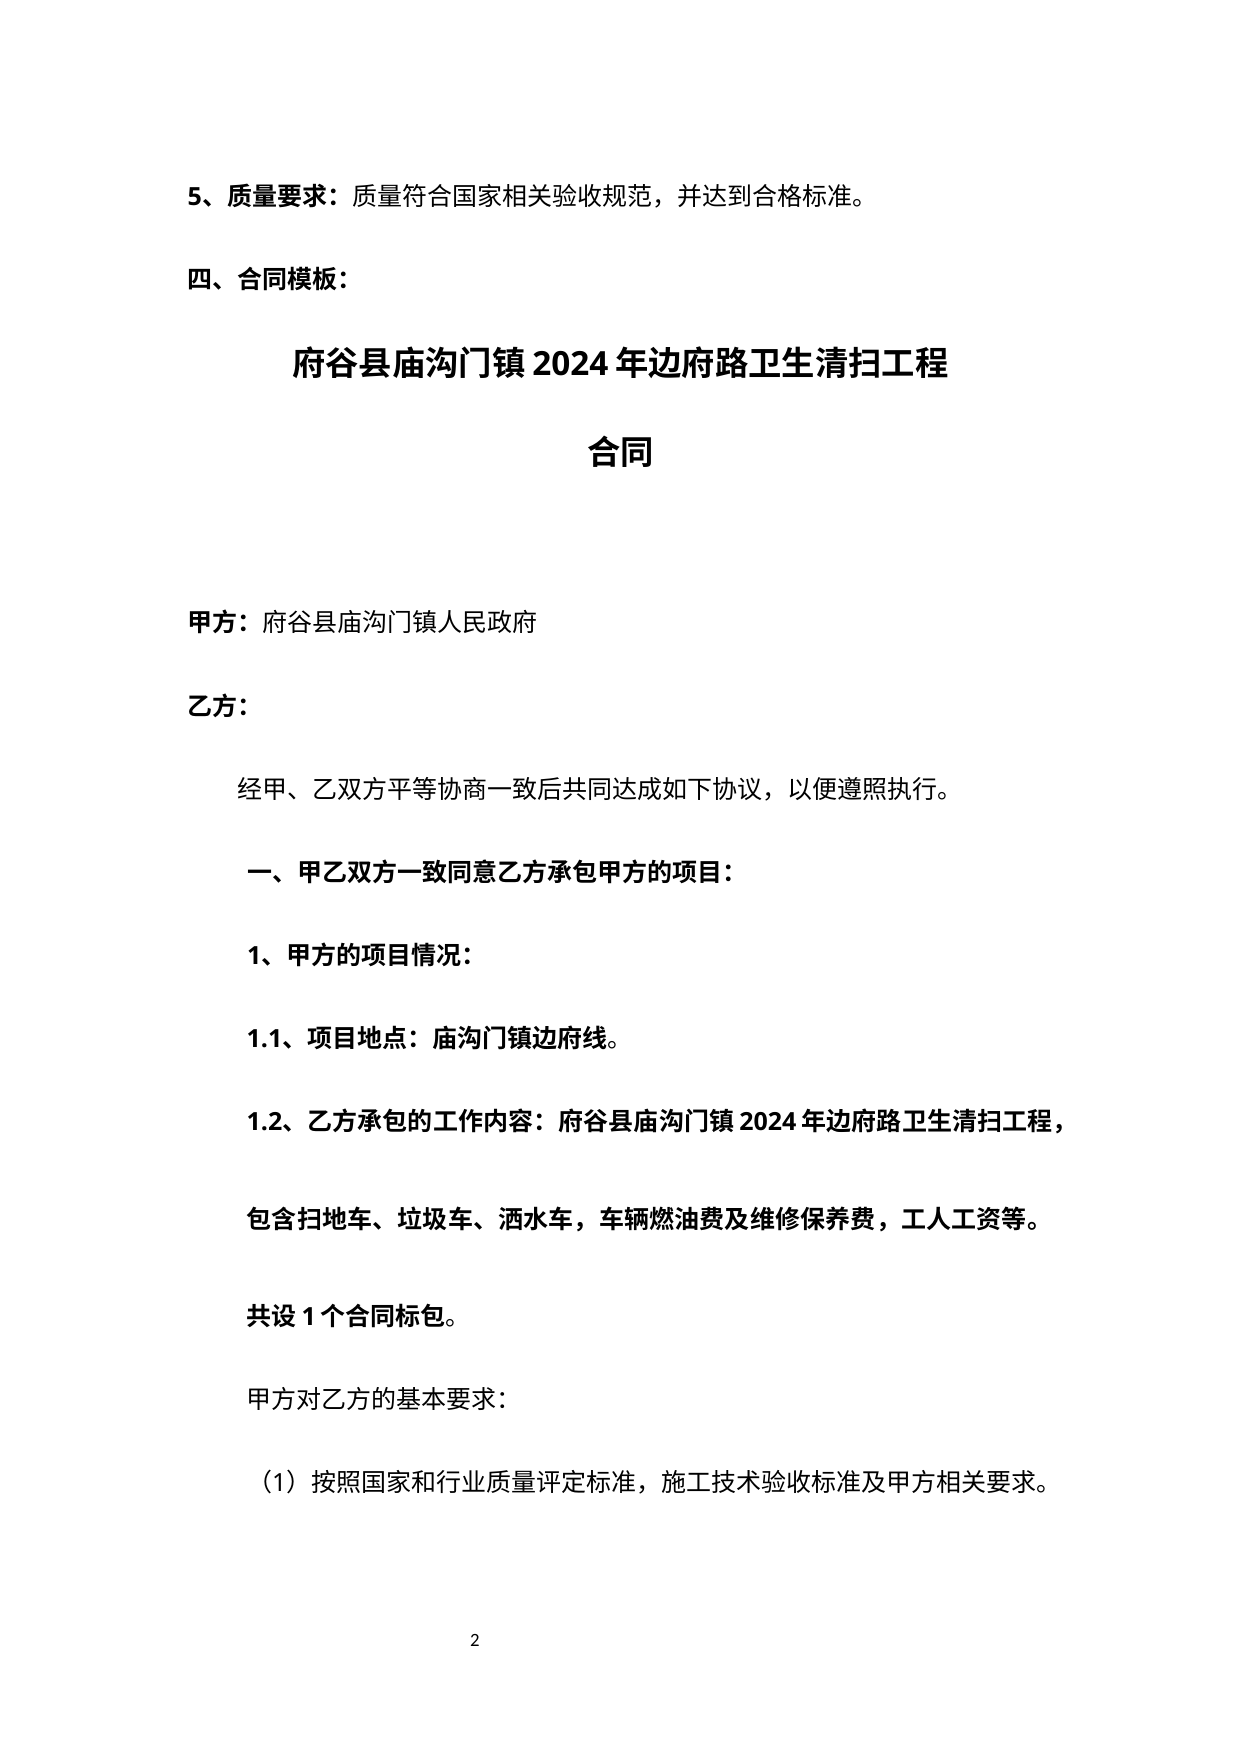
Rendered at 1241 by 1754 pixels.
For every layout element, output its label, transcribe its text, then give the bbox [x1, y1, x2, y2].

text 甲方对乙方的基本要求： [246, 1365, 1053, 1430]
text 1、甲方的项目情况： [187, 921, 1053, 986]
text 一、甲乙双方一致同意乙方承包甲方的项目： [187, 838, 1053, 903]
text 合同 [187, 417, 1053, 482]
text 1.1、项目地点：庙沟门镇边府线。 [246, 1004, 1053, 1069]
text 甲方：府谷县庙沟门镇人民政府 [187, 588, 1053, 653]
list 5、质量要求：质量符合国家相关验收规范，并达到合格标准。 [187, 162, 1053, 227]
text 经甲、乙双方平等协商一致后共同达成如下协议，以便遵照执行。 [187, 755, 1053, 820]
text 府谷县庙沟门镇2024年边府路卫生清扫工程 [187, 328, 1053, 393]
text 乙方： [187, 672, 1053, 737]
list 四、合同模板： [187, 245, 1053, 310]
text 1.2、乙方承包的工作内容：府谷县庙沟门镇2024年边府路卫生清扫工程，包含扫地车、垃圾车、洒水车，车辆燃油费及维修保养费，工人工资等。共设1个合同标包。 [246, 1087, 1053, 1347]
text （1）按照国家和行业质量评定标准，施工技术验收标准及甲方相关要求。 [187, 1448, 1053, 1513]
